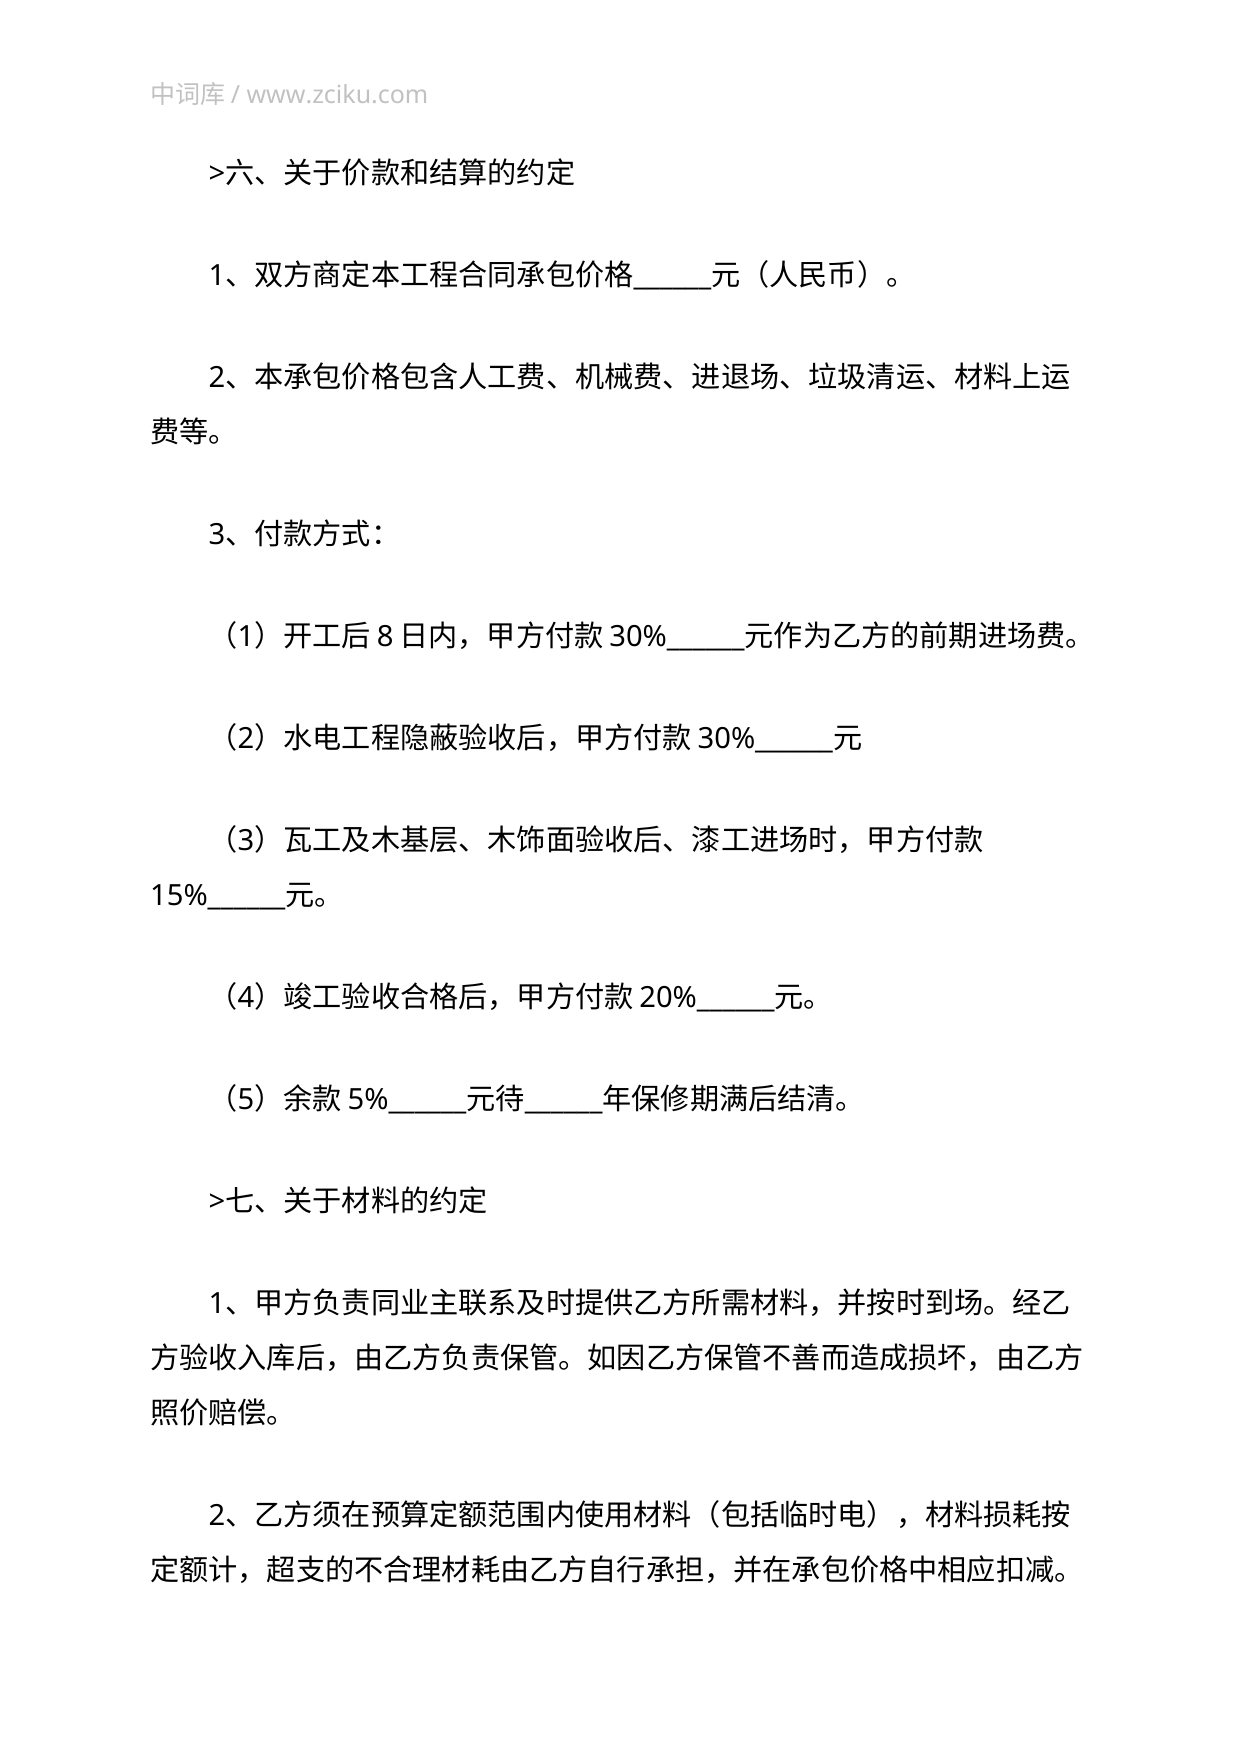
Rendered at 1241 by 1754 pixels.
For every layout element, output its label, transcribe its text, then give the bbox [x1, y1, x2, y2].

text （2）水电工程隐蔽验收后，甲方付款30%______元 [150, 715, 1090, 757]
text 2、乙方须在预算定额范围内使用材料（包括临时电），材料损耗按定额计，超支的不合理材耗由乙方自行承担，并在承包价格中相应扣减。 [150, 1491, 1090, 1588]
text （5）余款5%______元待______年保修期满后结清。 [150, 1076, 1090, 1118]
text 3、付款方式： [150, 511, 1090, 553]
text 1、甲方负责同业主联系及时提供乙方所需材料，并按时到场。经乙方验收入库后，由乙方负责保管。如因乙方保管不善而造成损坏，由乙方照价赔偿。 [150, 1279, 1090, 1432]
text （3）瓦工及木基层、木饰面验收后、漆工进场时，甲方付款15%______元。 [150, 817, 1090, 914]
text >七、关于材料的约定 [150, 1178, 1090, 1220]
text （4）竣工验收合格后，甲方付款20%______元。 [150, 974, 1090, 1016]
text 1、双方商定本工程合同承包价格______元（人民币）。 [150, 252, 1090, 294]
text 2、本承包价格包含人工费、机械费、进退场、垃圾清运、材料上运费等。 [150, 354, 1090, 451]
text （1）开工后8日内，甲方付款30%______元作为乙方的前期进场费。 [150, 613, 1090, 655]
text >六、关于价款和结算的约定 [150, 150, 1090, 192]
